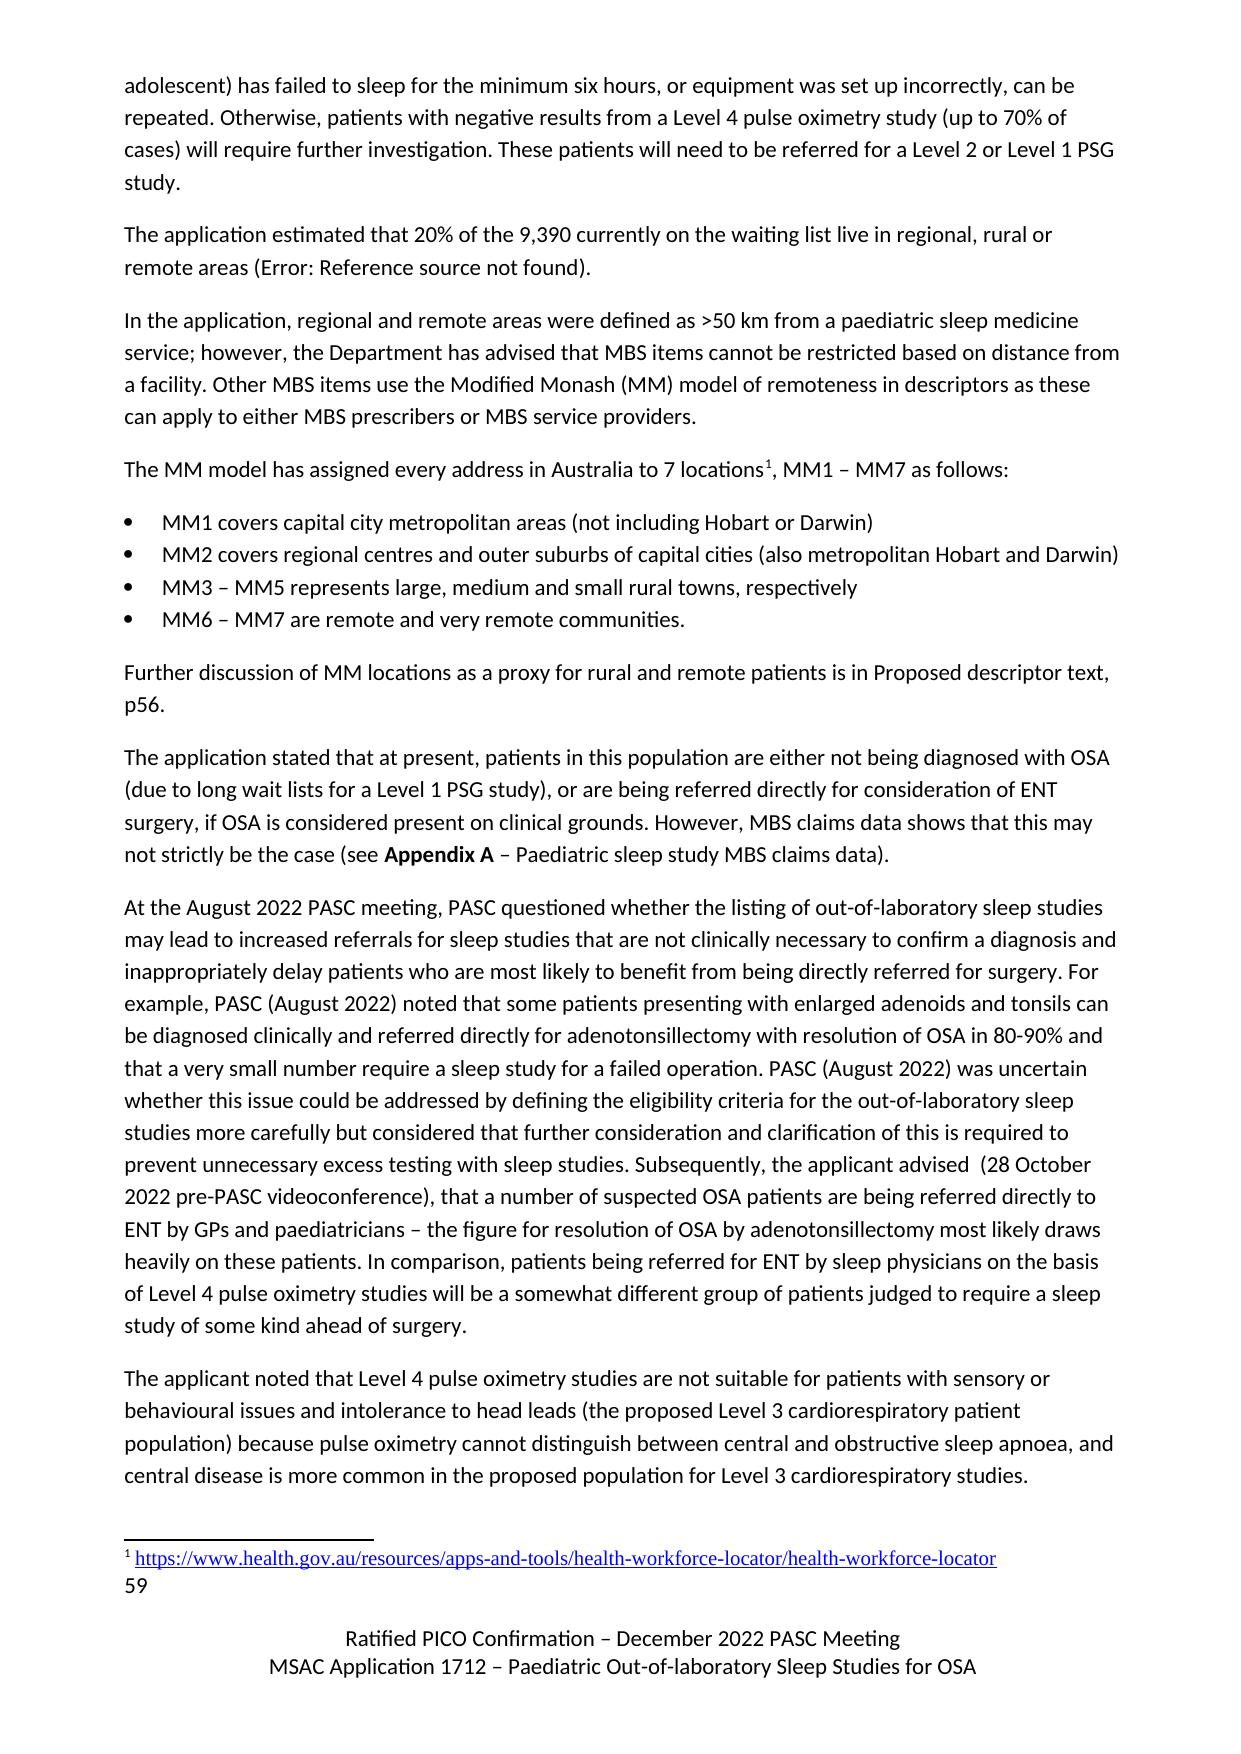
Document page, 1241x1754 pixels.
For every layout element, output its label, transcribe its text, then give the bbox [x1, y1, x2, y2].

text In the application, regional and remote areas were defined as >50 km from a paediatric sleep medicine service; however, the Department has advised that MBS items cannot be restricted based on distance from a facility. Other MBS items use the Modified Monash (MM) model of remoteness in descriptors as these can apply to either MBS prescribers or MBS service providers. [124, 306, 1122, 430]
text Further discussion of MM locations as a proxy for rural and remote patients is in Proposed descriptor text, p56. [124, 658, 1122, 718]
text The MM model has assigned every address in Australia to 7 locations, MM1 – MM7 as follows: [124, 455, 1122, 483]
text At the August 2022 PASC meeting, PASC questioned whether the listing of out-of-laboratory sleep studies may lead to increased referrals for sleep studies that are not clinically necessary to confirm a diagnosis and inappropriately delay patients who are most likely to benefit from being directly referred for surgery. For example, PASC (August 2022) noted that some patients presenting with enlarged adenoids and tonsils can be diagnosed clinically and referred directly for adenotonsillectomy with resolution of OSA in 80-90% and that a very small number require a sleep study for a failed operation. PASC (August 2022) was uncertain whether this issue could be addressed by defining the eligibility criteria for the out-of-laboratory sleep studies more carefully but considered that further consideration and clarification of this is required to prevent unnecessary excess testing with sleep studies. Subsequently, the applicant advised (28 October 2022 pre-PASC videoconference), that a number of suspected OSA patients are being referred directly to ENT by GPs and paediatricians – the figure for resolution of OSA by adenotonsillectomy most likely draws heavily on these patients. In comparison, patients being referred for ENT by sleep physicians on the basis of Level 4 pulse oximetry studies will be a somewhat different group of patients judged to require a sleep study of some kind ahead of surgery. [124, 893, 1122, 1339]
list MM1 covers capital city metropolitan areas (not including Hobart or Darwin) [124, 508, 1122, 536]
text The application stated that at present, patients in this population are either not being diagnosed with OSA (due to long wait lists for a Level 1 PSG study), or are being referred directly for consideration of ENT surgery, if OSA is considered present on clinical grounds. However, MBS claims data shows that this may not strictly be the case (see Appendix A – Paediatric sleep study MBS claims data). [124, 743, 1122, 868]
list MM2 covers regional centres and outer suburbs of capital cities (also metropolitan Hobart and Darwin) [124, 541, 1122, 569]
list MM6 – MM7 are remote and very remote communities. [124, 605, 1122, 633]
list MM3 – MM5 represents large, medium and small rural towns, respectively [124, 573, 1122, 601]
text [124, 71, 1122, 196]
text The applicant noted that Level 4 pulse oximetry studies are not suitable for patients with sensory or behavioural issues and intolerance to head leads (the proposed Level 3 cardiorespiratory patient population) because pulse oximetry cannot distinguish between central and obstructive sleep apnoea, and central disease is more common in the proposed population for Level 3 cardiorespiratory studies. [124, 1364, 1122, 1489]
